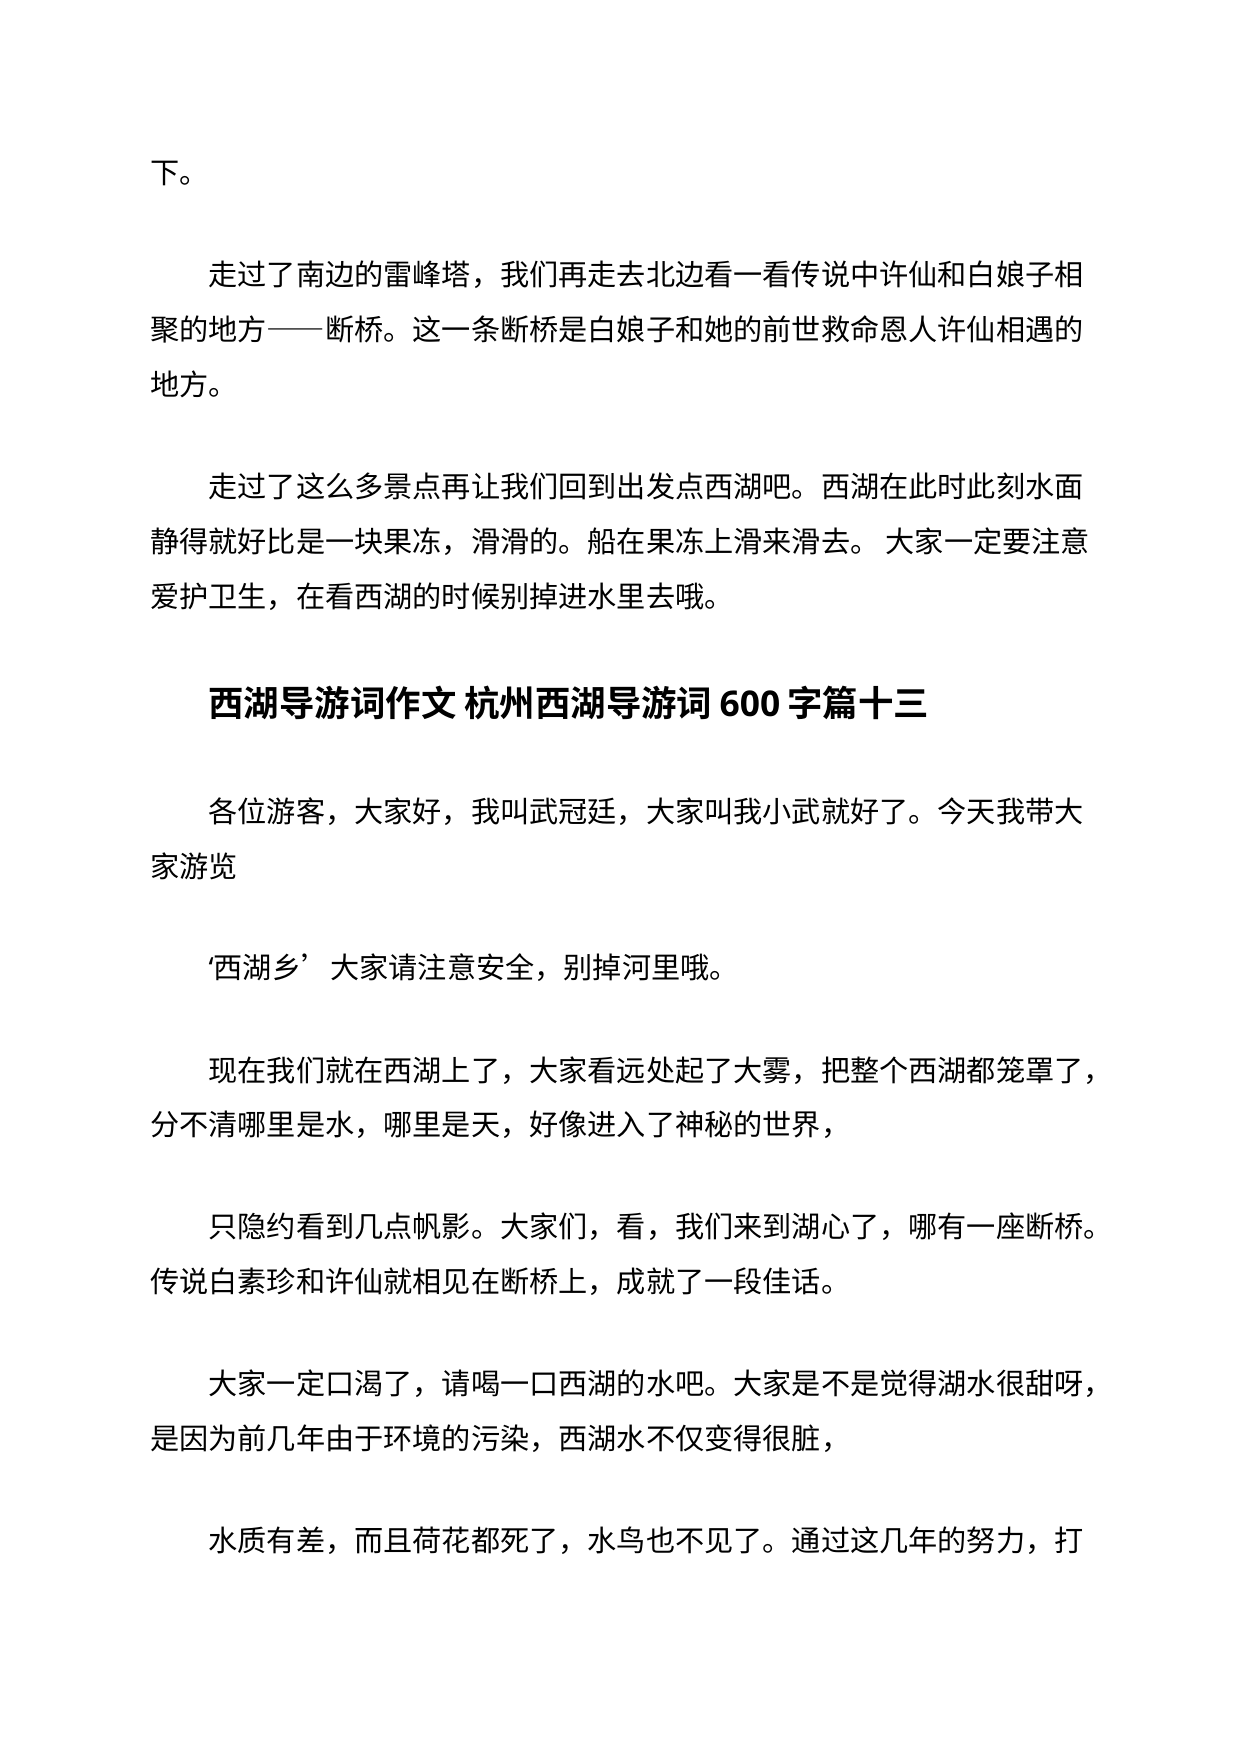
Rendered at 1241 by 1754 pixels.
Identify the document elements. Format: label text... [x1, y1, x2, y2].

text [150, 150, 1090, 192]
text 西湖导游词作文 杭州西湖导游词600字篇十三 [150, 675, 1090, 726]
text 走过了这么多景点再让我们回到出发点西湖吧。西湖在此时此刻水面静得就好比是一块果冻，滑滑的。船在果冻上滑来滑去。 大家一定要注意爱护卫生，在看西湖的时候别掉进水里去哦。 [150, 463, 1090, 615]
text 走过了南边的雷峰塔，我们再走去北边看一看传说中许仙和白娘子相聚的地方——断桥。这一条断桥是白娘子和她的前世救命恩人许仙相遇的地方。 [150, 252, 1090, 404]
text 各位游客，大家好，我叫武冠廷，大家叫我小武就好了。今天我带大家游览 [150, 788, 1090, 886]
text 大家一定口渴了，请喝一口西湖的水吧。大家是不是觉得湖水很甜呀，是因为前几年由于环境的污染，西湖水不仅变得很脏， [150, 1360, 1090, 1458]
text ‘西湖乡’大家请注意安全，别掉河里哦。 [150, 945, 1090, 987]
text 现在我们就在西湖上了，大家看远处起了大雾，把整个西湖都笼罩了，分不清哪里是水，哪里是天，好像进入了神秘的世界， [150, 1047, 1090, 1144]
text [150, 1517, 1090, 1559]
text 只隐约看到几点帆影。大家们，看，我们来到湖心了，哪有一座断桥。传说白素珍和许仙就相见在断桥上，成就了一段佳话。 [150, 1204, 1090, 1301]
